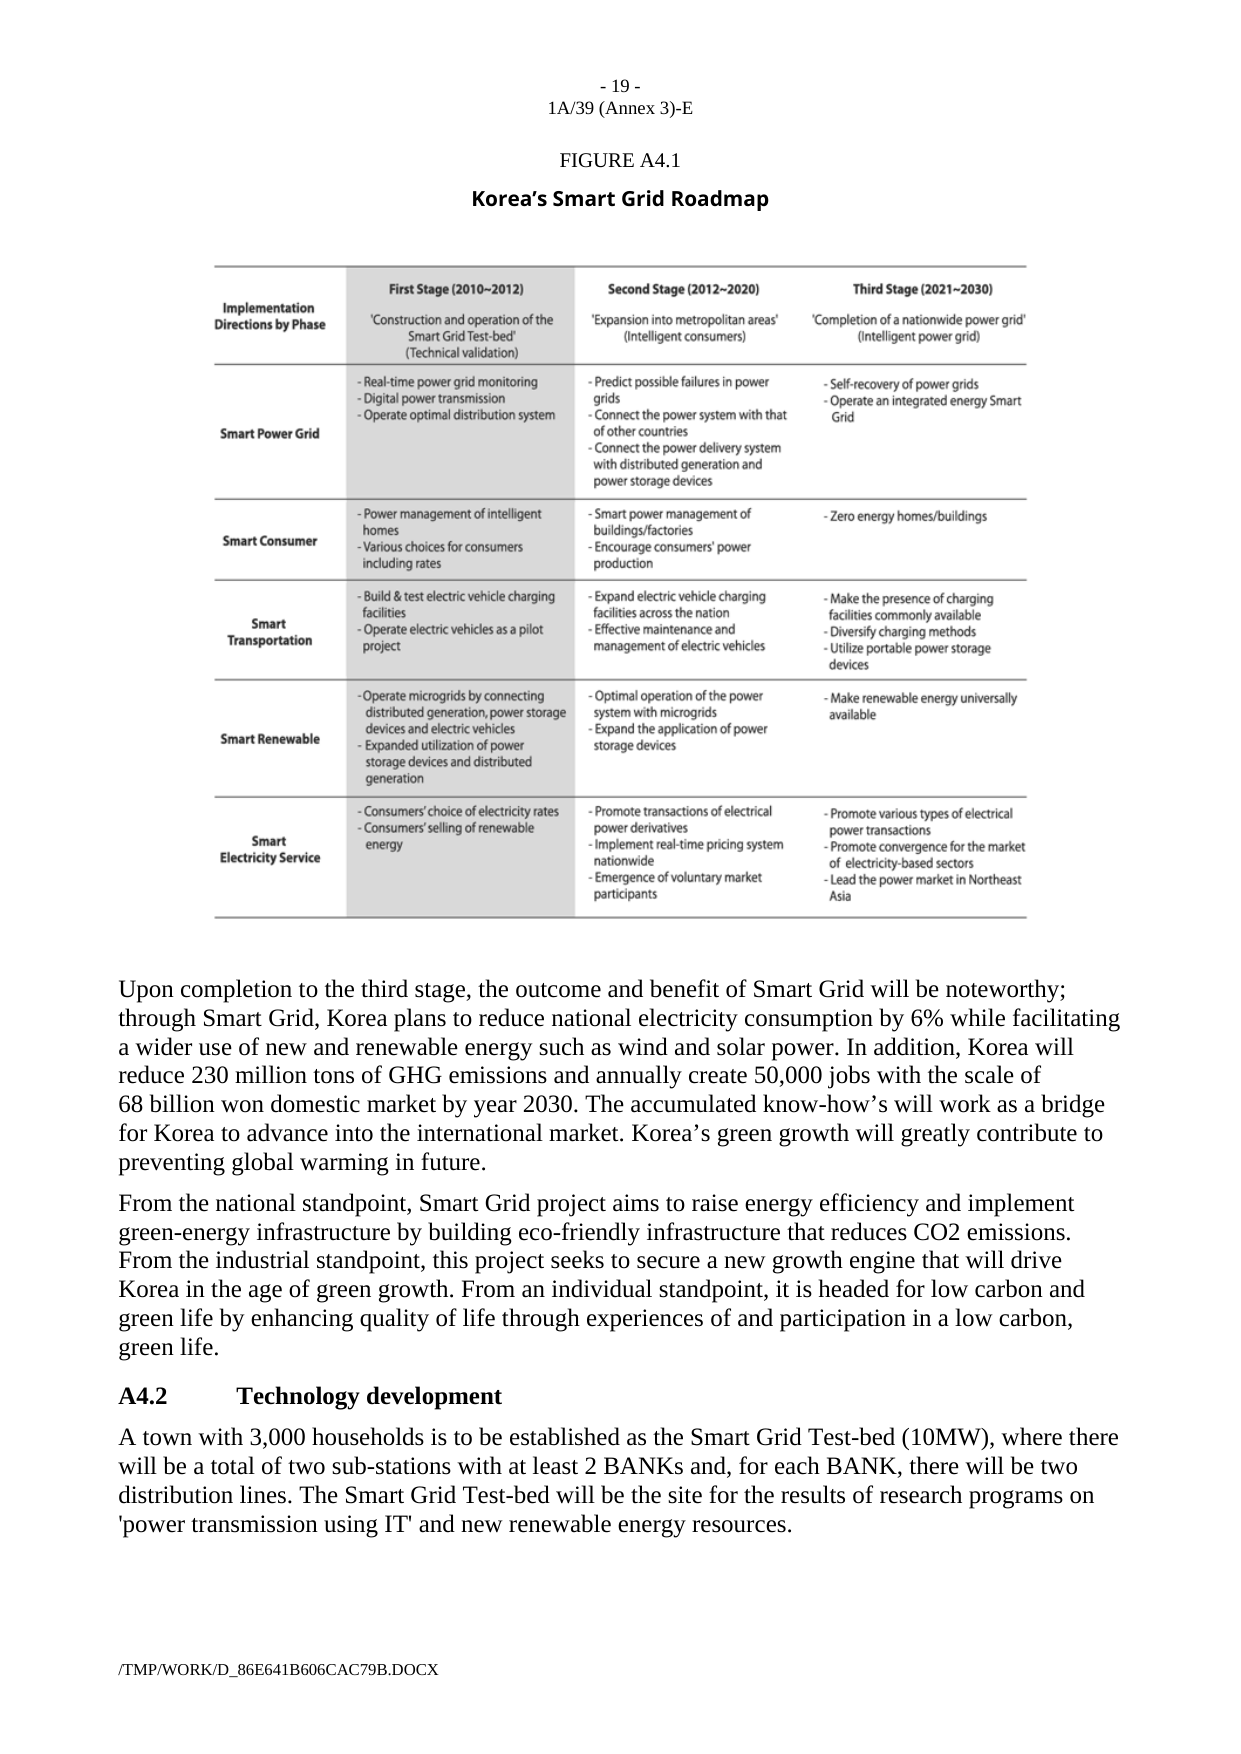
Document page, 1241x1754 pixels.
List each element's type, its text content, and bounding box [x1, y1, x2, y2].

text Korea’s Smart Grid Roadmap [118, 184, 1122, 213]
text A4.2 Technology development [118, 1381, 1122, 1410]
picture [204, 262, 1036, 921]
text From the national standpoint, Smart Grid project aims to raise energy efficiency and implement green-energy infrastructure by building eco-friendly infrastructure that reduces CO2 emissions. From the industrial standpoint, this project seeks to secure a new growth engine that will drive Korea in the age of green growth. From an individual standpoint, it is headed for low carbon and green life by enhancing quality of life through experiences of and participation in a low carbon, green life. [118, 1188, 1122, 1360]
text A town with 3,000 households is to be established as the Smart Grid Test-bed (10MW), where there will be a total of two sub-stations with at least 2 BANKs and, for each BANK, there will be two distribution lines. The Smart Grid Test-bed will be the site for the results of research programs on 'power transmission using IT' and new renewable energy resources. [118, 1422, 1122, 1537]
text Figure A4.1 [118, 148, 1122, 172]
text Upon completion to the third stage, the outcome and benefit of Smart Grid will be noteworthy; through Smart Grid, Korea plans to reduce national electricity consumption by 6% while facilitating a wider use of new and renewable energy such as wind and solar power. In addition, Korea will reduce 230 million tons of GHG emissions and annually create 50,000 jobs with the scale of 68 billion won domestic market by year 2030. The accumulated know-how’s will work as a bridge for Korea to advance into the international market. Korea’s green growth will greatly contribute to preventing global warming in future. [118, 974, 1122, 1175]
